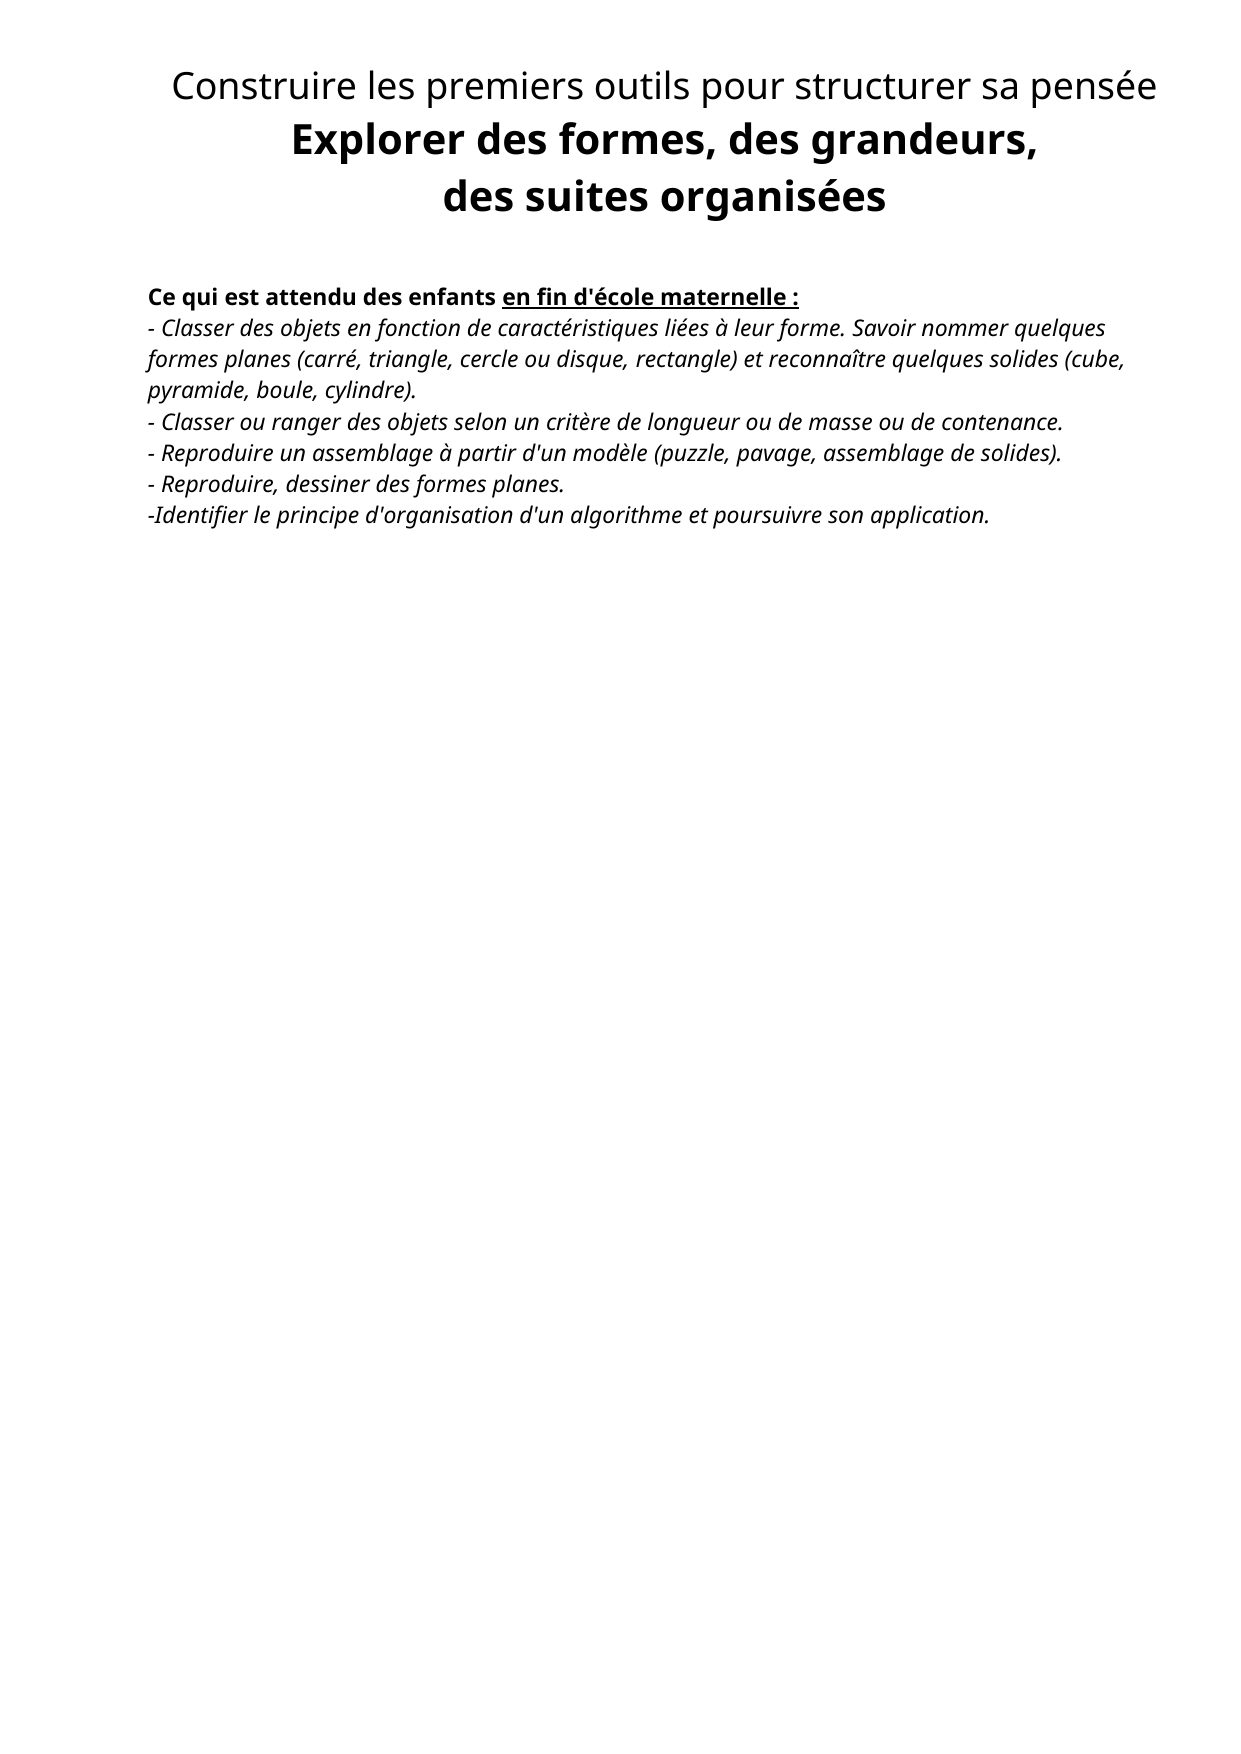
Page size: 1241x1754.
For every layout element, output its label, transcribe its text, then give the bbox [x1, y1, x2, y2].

text Ce qui est attendu des enfants en fin d'école maternelle : [148, 280, 1181, 312]
text - Classer ou ranger des objets selon un critère de longueur ou de masse ou de contenance. [148, 405, 1181, 437]
text -Identifier le principe d'organisation d'un algorithme et poursuivre son application. [148, 499, 1181, 530]
text Construire les premiers outils pour structurer sa pensée [148, 59, 1181, 110]
text Explorer des formes, des grandeurs, [148, 110, 1181, 167]
text des suites organisées [148, 167, 1181, 224]
text - Reproduire un assemblage à partir d'un modèle (puzzle, pavage, assemblage de solides). [148, 437, 1181, 468]
text - Reproduire, dessiner des formes planes. [148, 468, 1181, 499]
text - Classer des objets en fonction de caractéristiques liées à leur forme. Savoir nommer quelques formes planes (carré, triangle, cercle ou disque, rectangle) et reconnaître quelques solides (cube, pyramide, boule, cylindre). [148, 312, 1181, 405]
